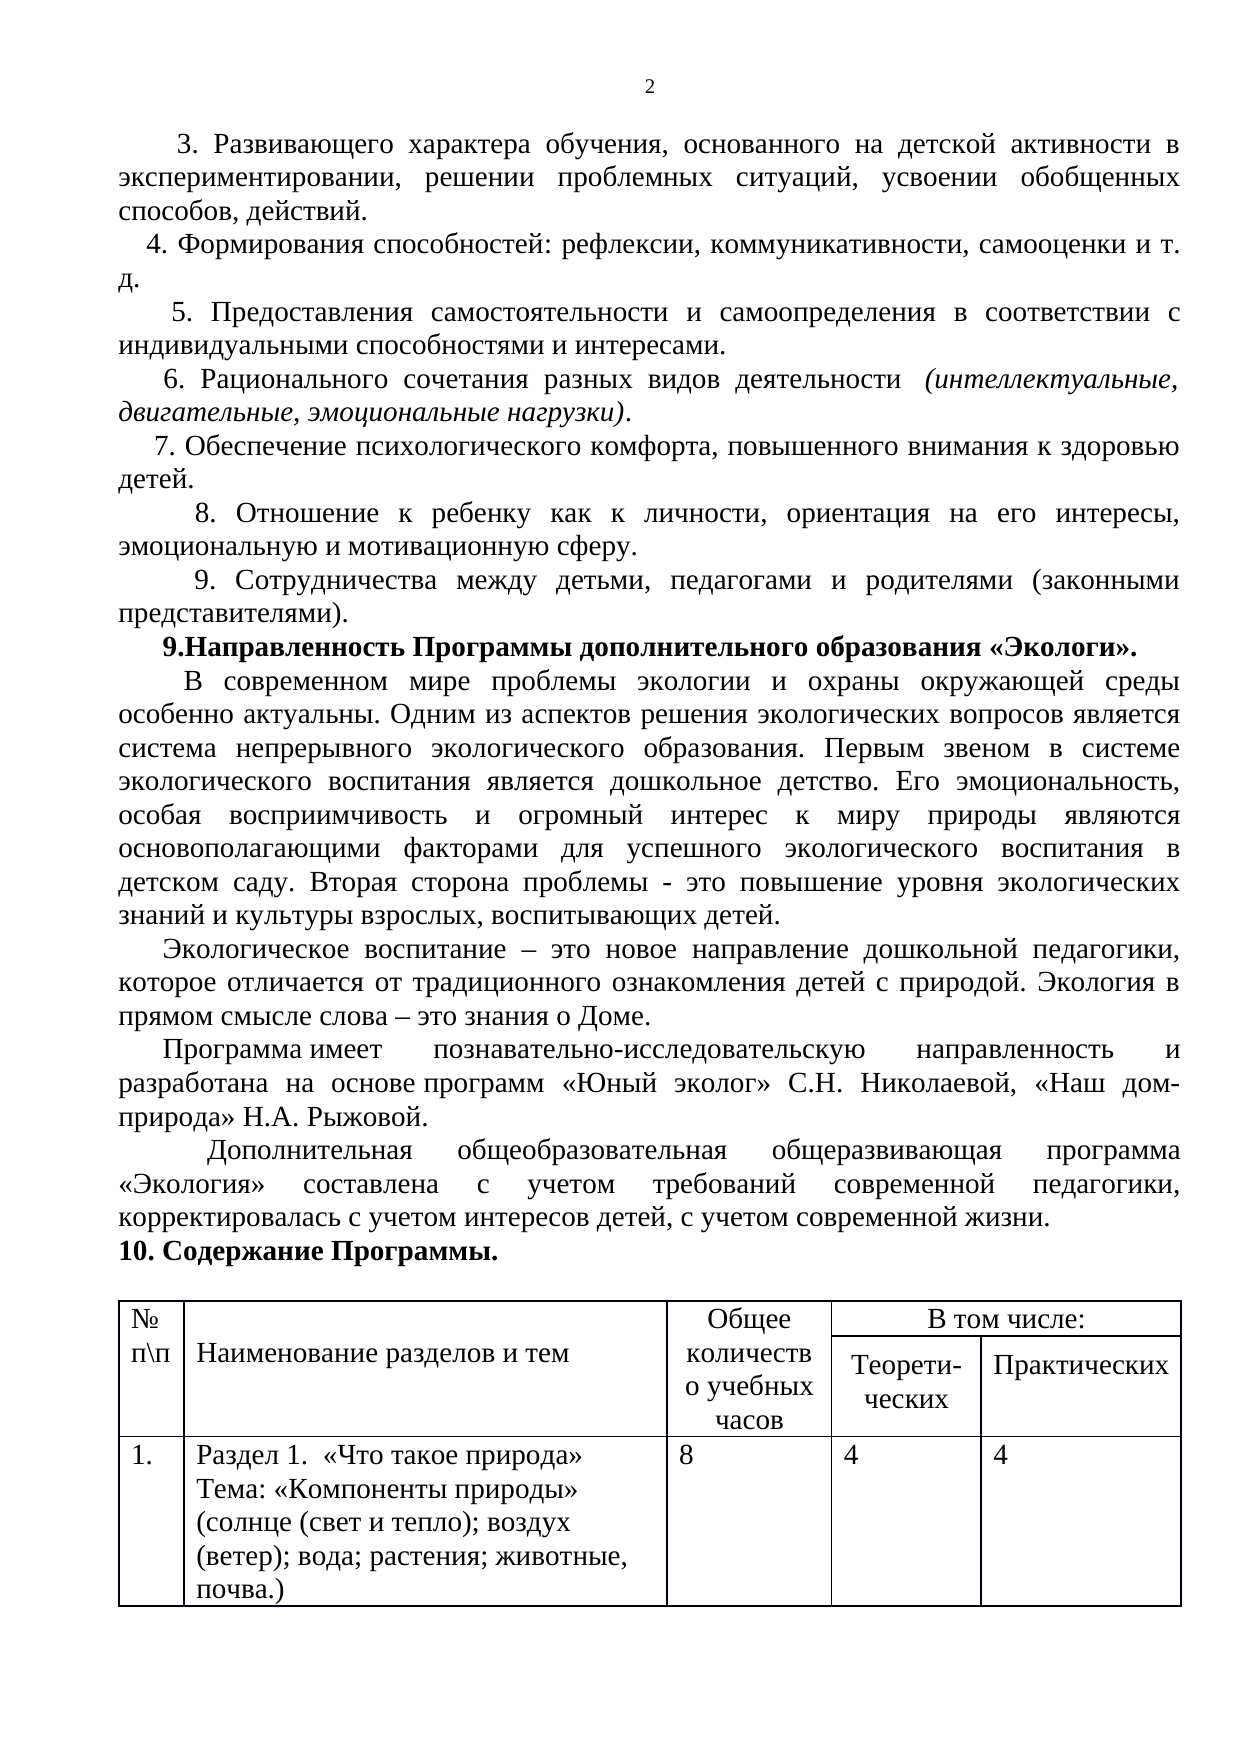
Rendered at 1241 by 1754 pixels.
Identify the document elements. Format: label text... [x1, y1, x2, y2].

text 4. Формирования способностей: рефлексии, коммуникативности, самооценки и т. д. [118, 227, 1181, 294]
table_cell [185, 1437, 666, 1605]
table_header № п\п [120, 1302, 183, 1436]
text 9.Направленность Программы дополнительного образования «Экологи». [118, 629, 1181, 663]
table_cell 4 [982, 1437, 1180, 1605]
text 5. Предоставления самостоятельности и самоопределения в соответствии с индивидуальными способностями и интересами. [118, 294, 1181, 361]
text Дополнительная общеобразовательная общеразвивающая программа «Экология» составлена с учетом требований современной педагогики, корректировалась с учетом интересов детей, с учетом современной жизни. [118, 1132, 1181, 1233]
table_header Наименование разделов и тем [185, 1302, 666, 1436]
table_cell Практических [982, 1337, 1180, 1436]
text Экологическое воспитание – это новое направление дошкольной педагогики, которое отличается от традиционного ознакомления детей с природой. Экология в прямом смысле слова – это знания о Доме. [118, 931, 1181, 1032]
table_header В том числе: [832, 1302, 1180, 1335]
text 7. Обеспечение психологического комфорта, повышенного внимания к здоровью детей. [118, 428, 1181, 495]
table_cell 1. [120, 1437, 183, 1605]
text 8. Отношение к ребенку как к личности, ориентация на его интересы, эмоциональную и мотивационную сферу. [118, 495, 1181, 562]
table_cell 8 [668, 1437, 831, 1605]
table_cell 4 [832, 1437, 980, 1605]
text 10. Содержание Программы. [118, 1233, 1181, 1266]
table_header Общее количество учебных часов [668, 1302, 831, 1436]
text 3. Развивающего характера обучения, основанного на детской активности в экспериментировании, решении проблемных ситуаций, усвоении обобщенных способов, действий. [118, 126, 1181, 227]
table_cell Теорети- ческих [832, 1337, 980, 1436]
text 6. Рационального сочетания разных видов деятельности (интеллектуальные, двигательные, эмоциональные нагрузки). [118, 361, 1181, 428]
text Программа имеет познавательно-исследовательскую направленность и разработана на основе программ «Юный эколог» С.Н. Николаевой, «Наш дом-природа» Н.А. Рыжовой. [118, 1032, 1181, 1132]
text 9. Сотрудничества между детьми, педагогами и родителями (законными представителями). [118, 562, 1181, 629]
text В современном мире проблемы экологии и охраны окружающей среды особенно актуальны. Одним из аспектов решения экологических вопросов является система непрерывного экологического образования. Первым звеном в системе экологического воспитания является дошкольное детство. Его эмоциональность, особая восприимчивость и огромный интерес к миру природы являются основополагающими факторами для успешного экологического воспитания в детском саду. Вторая сторона проблемы - это повышение уровня экологических знаний и культуры взрослых, воспитывающих детей. [118, 663, 1181, 931]
